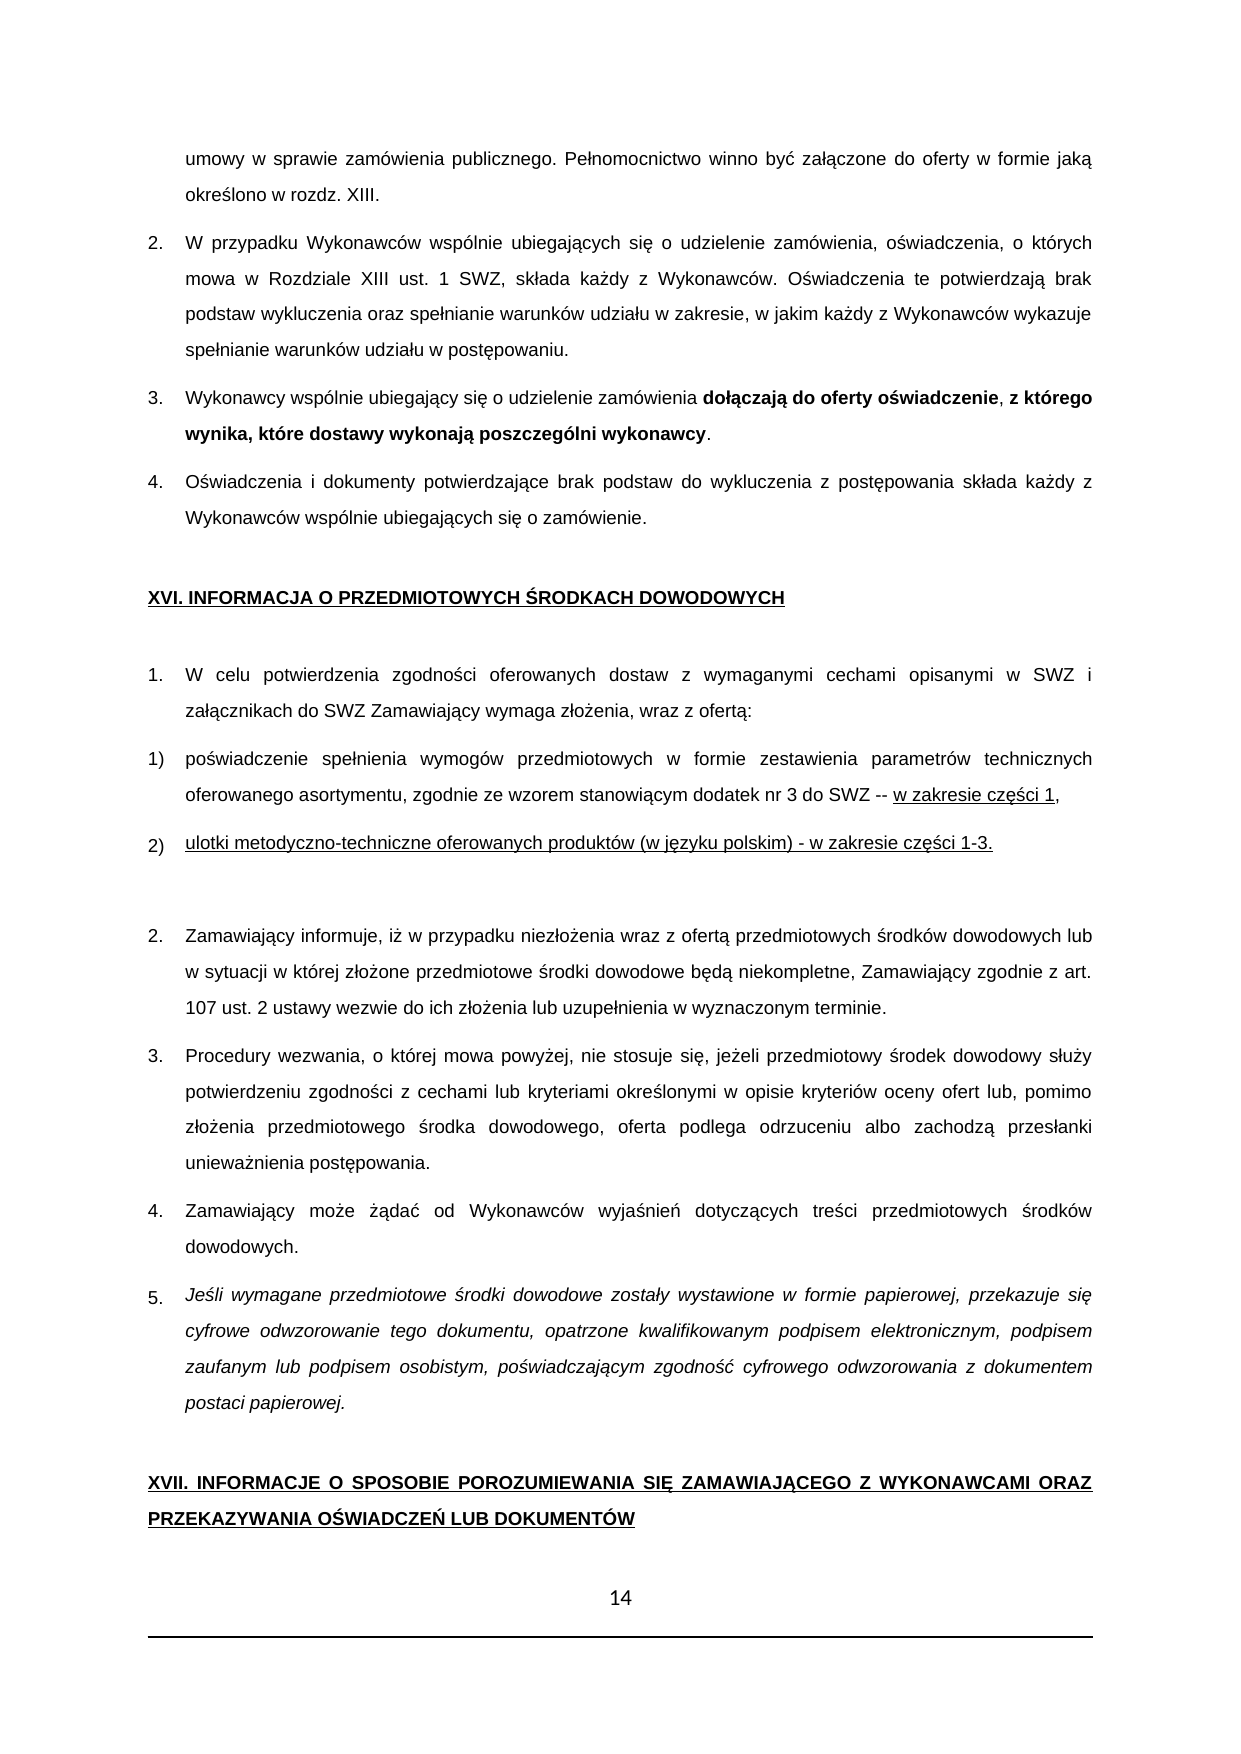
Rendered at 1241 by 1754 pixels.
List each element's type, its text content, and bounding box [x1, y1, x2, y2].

text XVII. INFORMACJE O SPOSOBIE POROZUMIEWANIA SIĘ ZAMAWIAJĄCEGO Z WYKONAWCAMI ORAZ PRZEKAZYWANIA OŚWIADCZEŃ LUB DOKUMENTÓW [148, 1472, 1093, 1491]
text XVII. INFORMACJE O SPOSOBIE POROZUMIEWANIA SIĘ ZAMAWIAJĄCEGO Z WYKONAWCAMI ORAZ PRZEKAZYWANIA OŚWIADCZEŃ LUB DOKUMENTÓW [148, 1492, 1093, 1532]
list ulotki metodyczno-techniczne oferowanych produktów (w języku polskim) - w zakresie części 1-3. [148, 832, 1093, 856]
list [148, 148, 1093, 207]
list Oświadczenia i dokumenty potwierdzające brak podstaw do wykluczenia z postępowania składa każdy z Wykonawców wspólnie ubiegających się o zamówienie. [148, 471, 1093, 531]
list Procedury wezwania, o której mowa powyżej, nie stosuje się, jeżeli przedmiotowy środek dowodowy służy potwierdzeniu zgodności z cechami lub kryteriami określonymi w opisie kryteriów oceny ofert lub, pomimo złożenia przedmiotowego środka dowodowego, oferta podlega odrzuceniu albo zachodzą przesłanki unieważnienia postępowania. [148, 1045, 1093, 1176]
list poświadczenie spełnienia wymogów przedmiotowych w formie zestawienia parametrów technicznych oferowanego asortymentu, zgodnie ze wzorem stanowiącym dodatek nr 3 do SWZ -- w zakresie części 1, [148, 748, 1093, 808]
list Zamawiający informuje, iż w przypadku niezłożenia wraz z ofertą przedmiotowych środków dowodowych lub w sytuacji w której złożone przedmiotowe środki dowodowe będą niekompletne, Zamawiający zgodnie z art. 107 ust. 2 ustawy wezwie do ich złożenia lub uzupełnienia w wyznaczonym terminie. [148, 925, 1093, 1021]
text XVI. INFORMACJA O PRZEDMIOTOWYCH ŚRODKACH DOWODOWYCH [148, 587, 1093, 609]
list Jeśli wymagane przedmiotowe środki dowodowe zostały wystawione w formie papierowej, przekazuje się cyfrowe odwzorowanie tego dokumentu, opatrzone kwalifikowanym podpisem elektronicznym, podpisem zaufanym lub podpisem osobistym, poświadczającym zgodność cyfrowego odwzorowania z dokumentem postaci papierowej. [148, 1284, 1093, 1415]
list Zamawiający może żądać od Wykonawców wyjaśnień dotyczących treści przedmiotowych środków dowodowych. [148, 1200, 1093, 1260]
list W celu potwierdzenia zgodności oferowanych dostaw z wymaganymi cechami opisanymi w SWZ i załącznikach do SWZ Zamawiający wymaga złożenia, wraz z ofertą: [148, 664, 1093, 724]
list W przypadku Wykonawców wspólnie ubiegających się o udzielenie zamówienia, oświadczenia, o których mowa w Rozdziale XIII ust. 1 SWZ, składa każdy z Wykonawców. Oświadczenia te potwierdzają brak podstaw wykluczenia oraz spełnianie warunków udziału w zakresie, w jakim każdy z Wykonawców wykazuje spełnianie warunków udziału w postępowaniu. [148, 232, 1093, 363]
list Wykonawcy wspólnie ubiegający się o udzielenie zamówienia dołączają do oferty oświadczenie, z którego wynika, które dostawy wykonają poszczególni wykonawcy. [148, 387, 1093, 447]
